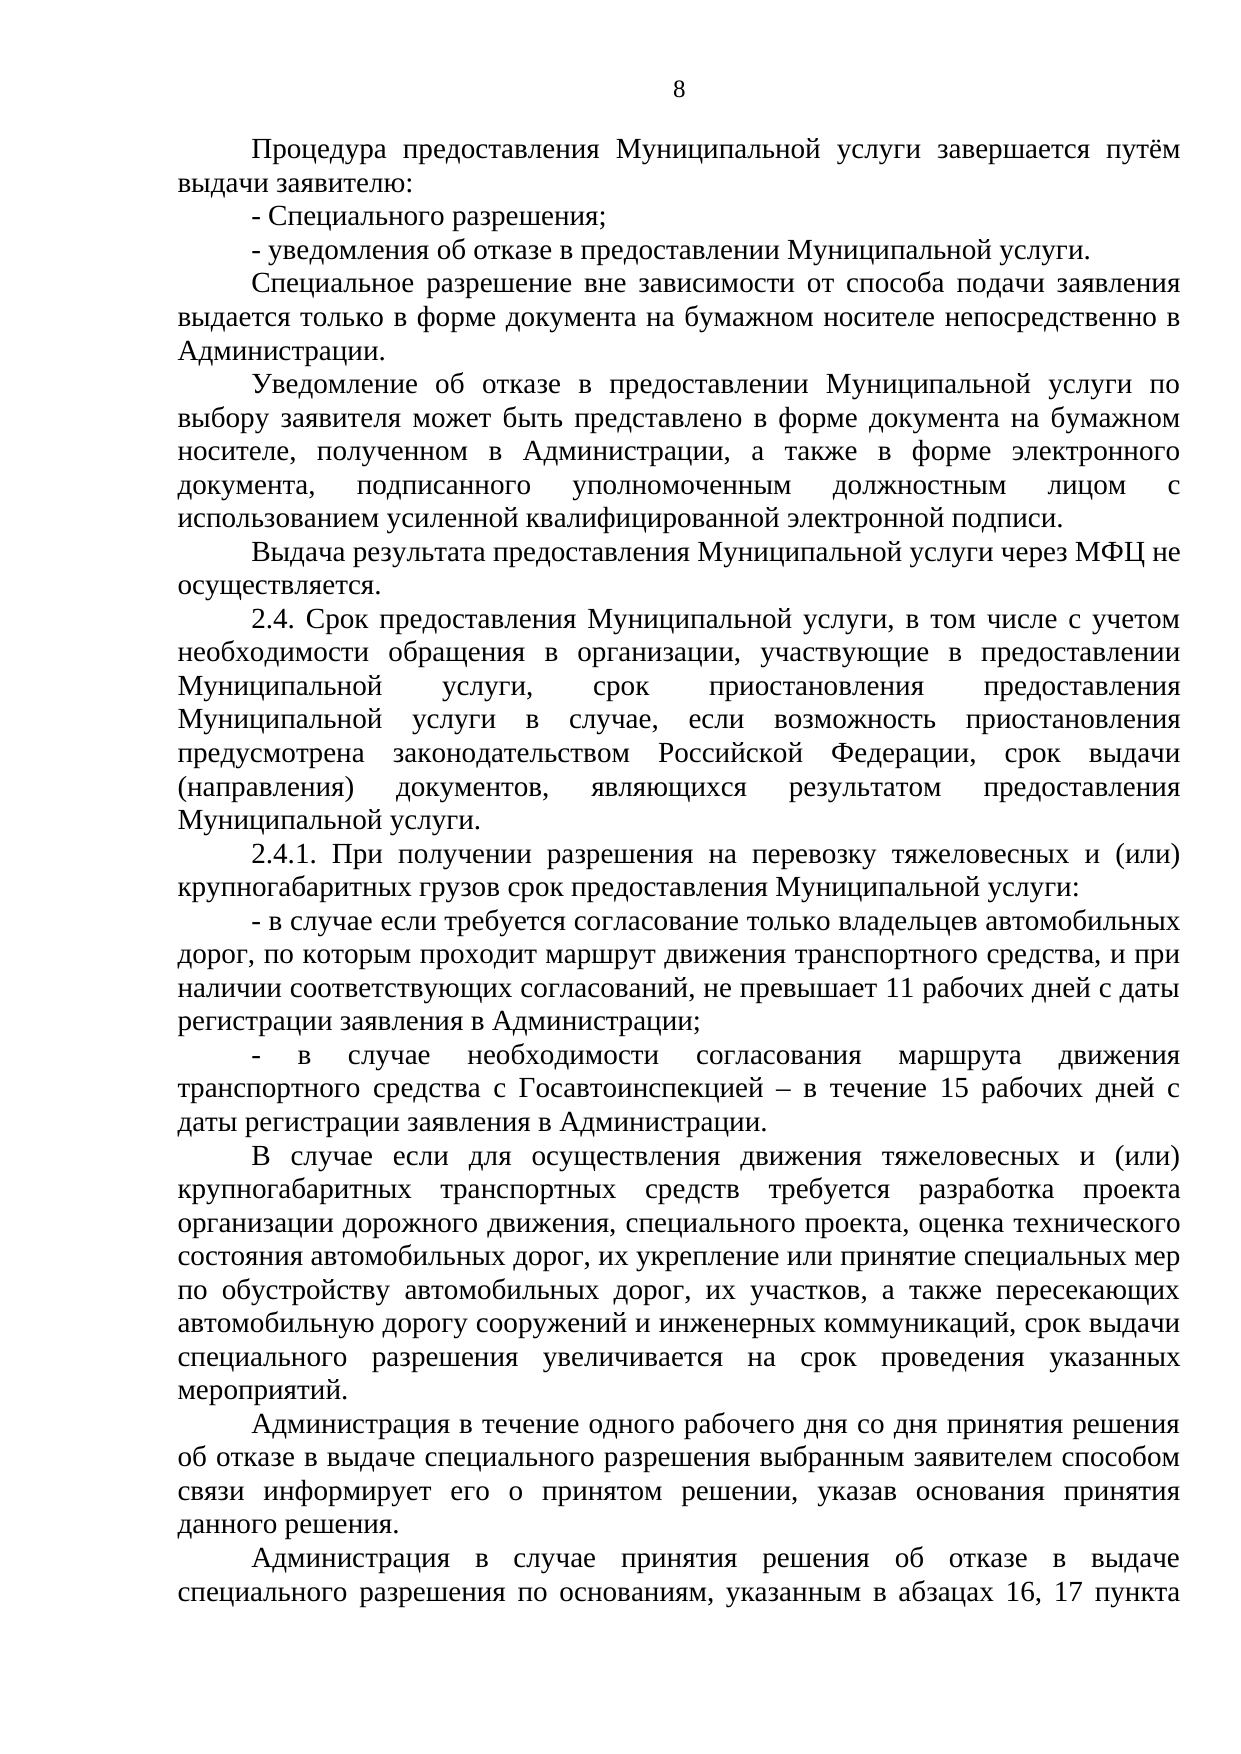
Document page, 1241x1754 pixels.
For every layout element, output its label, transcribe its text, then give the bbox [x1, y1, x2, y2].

text - уведомления об отказе в предоставлении Муниципальной услуги. [177, 232, 1181, 266]
text Администрация в течение одного рабочего дня со дня принятия решения об отказе в выдаче специального разрешения выбранным заявителем способом связи информирует его о принятом решении, указав основания принятия данного решения. [177, 1406, 1181, 1540]
text - Специального разрешения; [177, 198, 1181, 232]
text Уведомление об отказе в предоставлении Муниципальной услуги по выбору заявителя может быть представлено в форме документа на бумажном носителе, полученном в Администрации, а также в форме электронного документа, подписанного уполномоченным должностным лицом с использованием усиленной квалифицированной электронной подписи. [177, 366, 1181, 534]
text Специальное разрешение вне зависимости от способа подачи заявления выдается только в форме документа на бумажном носителе непосредственно в Администрации. [177, 266, 1181, 366]
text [177, 1540, 1181, 1607]
text 2.4.1. При получении разрешения на перевозку тяжеловесных и (или) крупногабаритных грузов срок предоставления Муниципальной услуги: [177, 836, 1181, 903]
text Выдача результата предоставления Муниципальной услуги через МФЦ не осуществляется. [177, 534, 1181, 601]
text Процедура предоставления Муниципальной услуги завершается путём выдачи заявителю: [177, 131, 1181, 198]
text 2.4. Срок предоставления Муниципальной услуги, в том числе с учетом необходимости обращения в организации, участвующие в предоставлении Муниципальной услуги, срок приостановления предоставления Муниципальной услуги в случае, если возможность приостановления предусмотрена законодательством Российской Федерации, срок выдачи (направления) документов, являющихся результатом предоставления Муниципальной услуги. [177, 601, 1181, 836]
text - в случае если требуется согласование только владельцев автомобильных дорог, по которым проходит маршрут движения транспортного средства, и при наличии соответствующих согласований, не превышает 11 рабочих дней с даты регистрации заявления в Администрации; [177, 903, 1181, 1037]
text - в случае необходимости согласования маршрута движения транспортного средства с Госавтоинспекцией – в течение 15 рабочих дней с даты регистрации заявления в Администрации. [177, 1037, 1181, 1138]
text В случае если для осуществления движения тяжеловесных и (или) крупногабаритных транспортных средств требуется разработка проекта организации дорожного движения, специального проекта, оценка технического состояния автомобильных дорог, их укрепление или принятие специальных мер по обустройству автомобильных дорог, их участков, а также пересекающих автомобильную дорогу сооружений и инженерных коммуникаций, срок выдачи специального разрешения увеличивается на срок проведения указанных мероприятий. [177, 1138, 1181, 1406]
